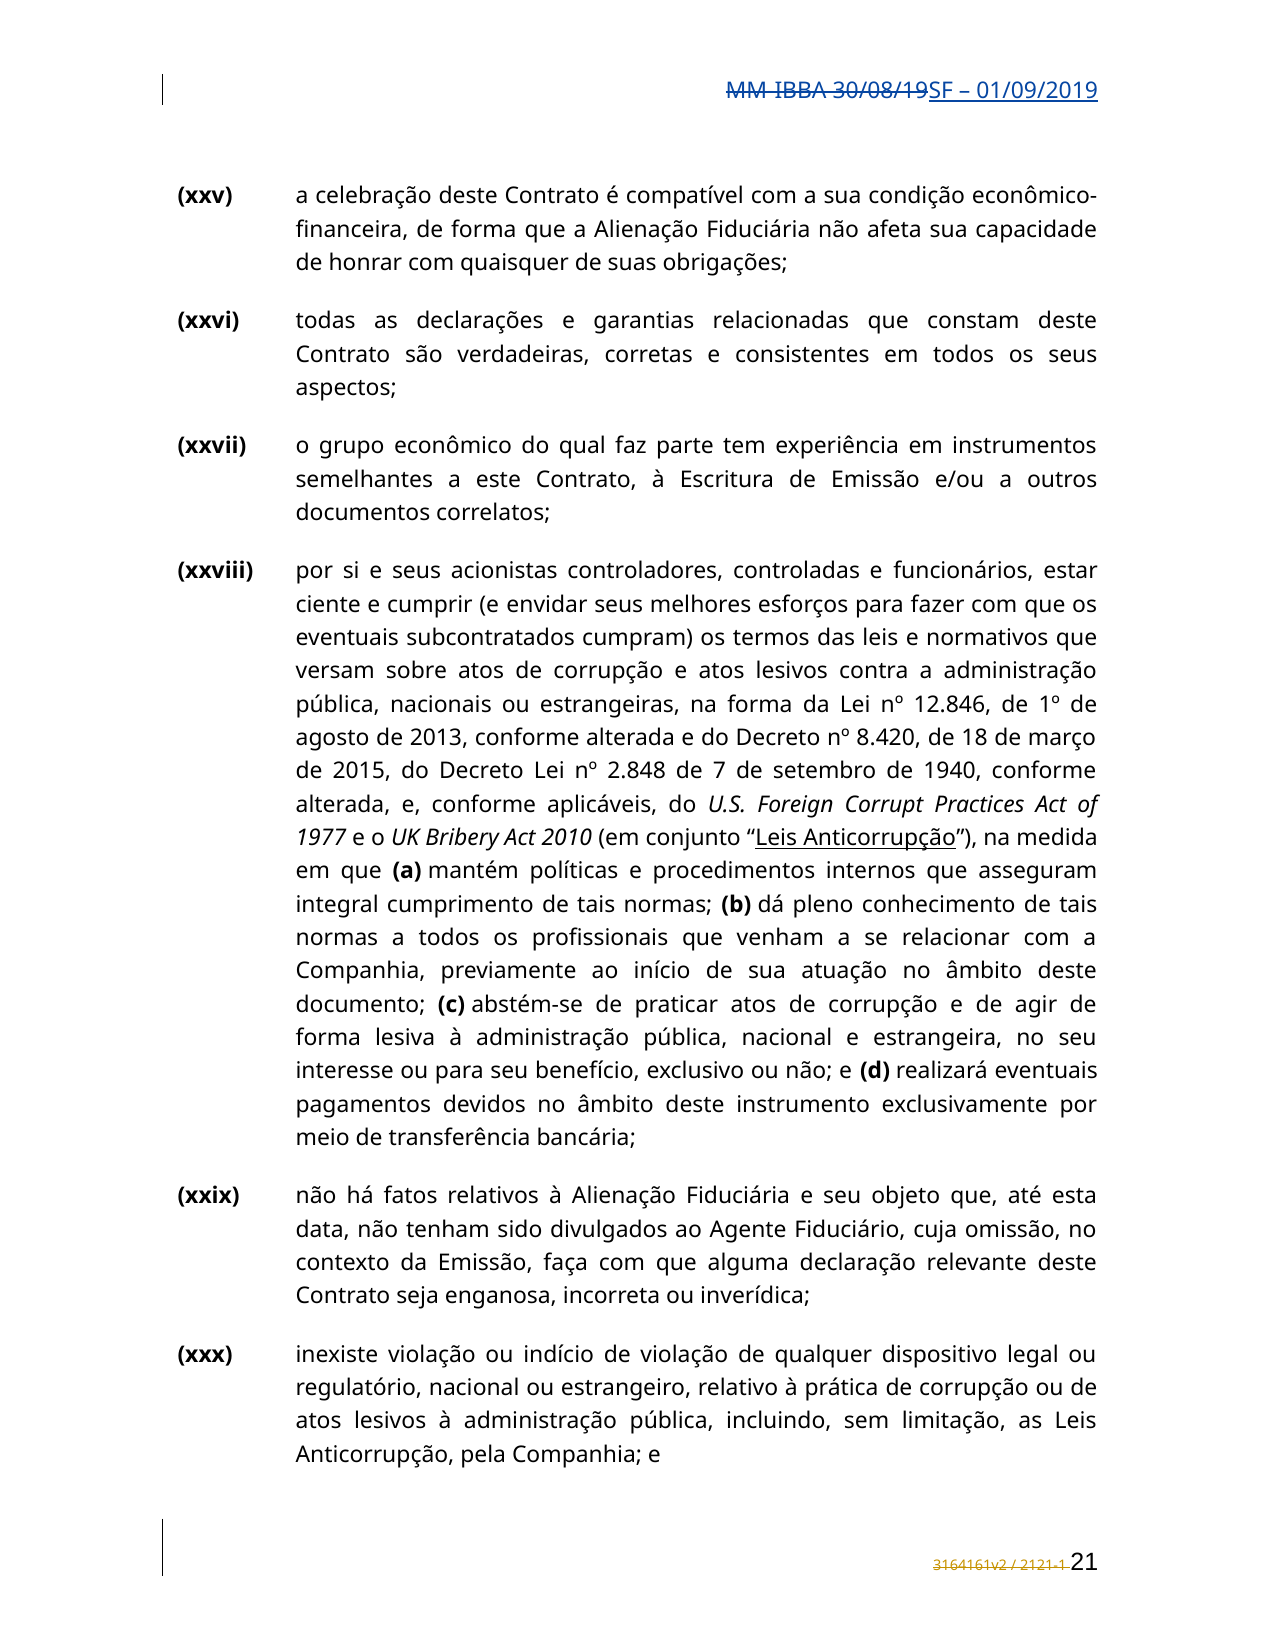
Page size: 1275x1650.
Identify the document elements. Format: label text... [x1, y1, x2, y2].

list por si e seus acionistas controladores, controladas e funcionários, estar ciente e cumprir (e envidar seus melhores esforços para fazer com que os eventuais subcontratados cumpram) os termos das leis e normativos que versam sobre atos de corrupção e atos lesivos contra a administração pública, nacionais ou estrangeiras, na forma da Lei nº 12.846, de 1º de agosto de 2013, conforme alterada e do Decreto nº 8.420, de 18 de março de 2015, do Decreto Lei nº 2.848 de 7 de setembro de 1940, conforme alterada, e, conforme aplicáveis, do U.S. Foreign Corrupt Practices Act of 1977 e o UK Bribery Act 2010 (em conjunto “Leis Anticorrupção”), na medida em que (a) mantém políticas e procedimentos internos que asseguram integral cumprimento de tais normas; (b) dá pleno conhecimento de tais normas a todos os profissionais que venham a se relacionar com a Companhia, previamente ao início de sua atuação no âmbito deste documento; (c) abstém-se de praticar atos de corrupção e de agir de forma lesiva à administração pública, nacional e estrangeira, no seu interesse ou para seu benefício, exclusivo ou não; e (d) realizará eventuais pagamentos devidos no âmbito deste instrumento exclusivamente por meio de transferência bancária; [177, 552, 1098, 1152]
list a celebração deste Contrato é compatível com a sua condição econômico-financeira, de forma que a Alienação Fiduciária não afeta sua capacidade de honrar com quaisquer de suas obrigações; [177, 177, 1098, 277]
list o grupo econômico do qual faz parte tem experiência em instrumentos semelhantes a este Contrato, à Escritura de Emissão e/ou a outros documentos correlatos; [177, 427, 1098, 527]
list não há fatos relativos à Alienação Fiduciária e seu objeto que, até esta data, não tenham sido divulgados ao Agente Fiduciário, cuja omissão, no contexto da Emissão, faça com que alguma declaração relevante deste Contrato seja enganosa, incorreta ou inverídica; [177, 1177, 1098, 1311]
list todas as declarações e garantias relacionadas que constam deste Contrato são verdadeiras, corretas e consistentes em todos os seus aspectos; [177, 302, 1098, 402]
list inexiste violação ou indício de violação de qualquer dispositivo legal ou regulatório, nacional ou estrangeiro, relativo à prática de corrupção ou de atos lesivos à administração pública, incluindo, sem limitação, as Leis Anticorrupção, pela Companhia; e [177, 1336, 1098, 1469]
